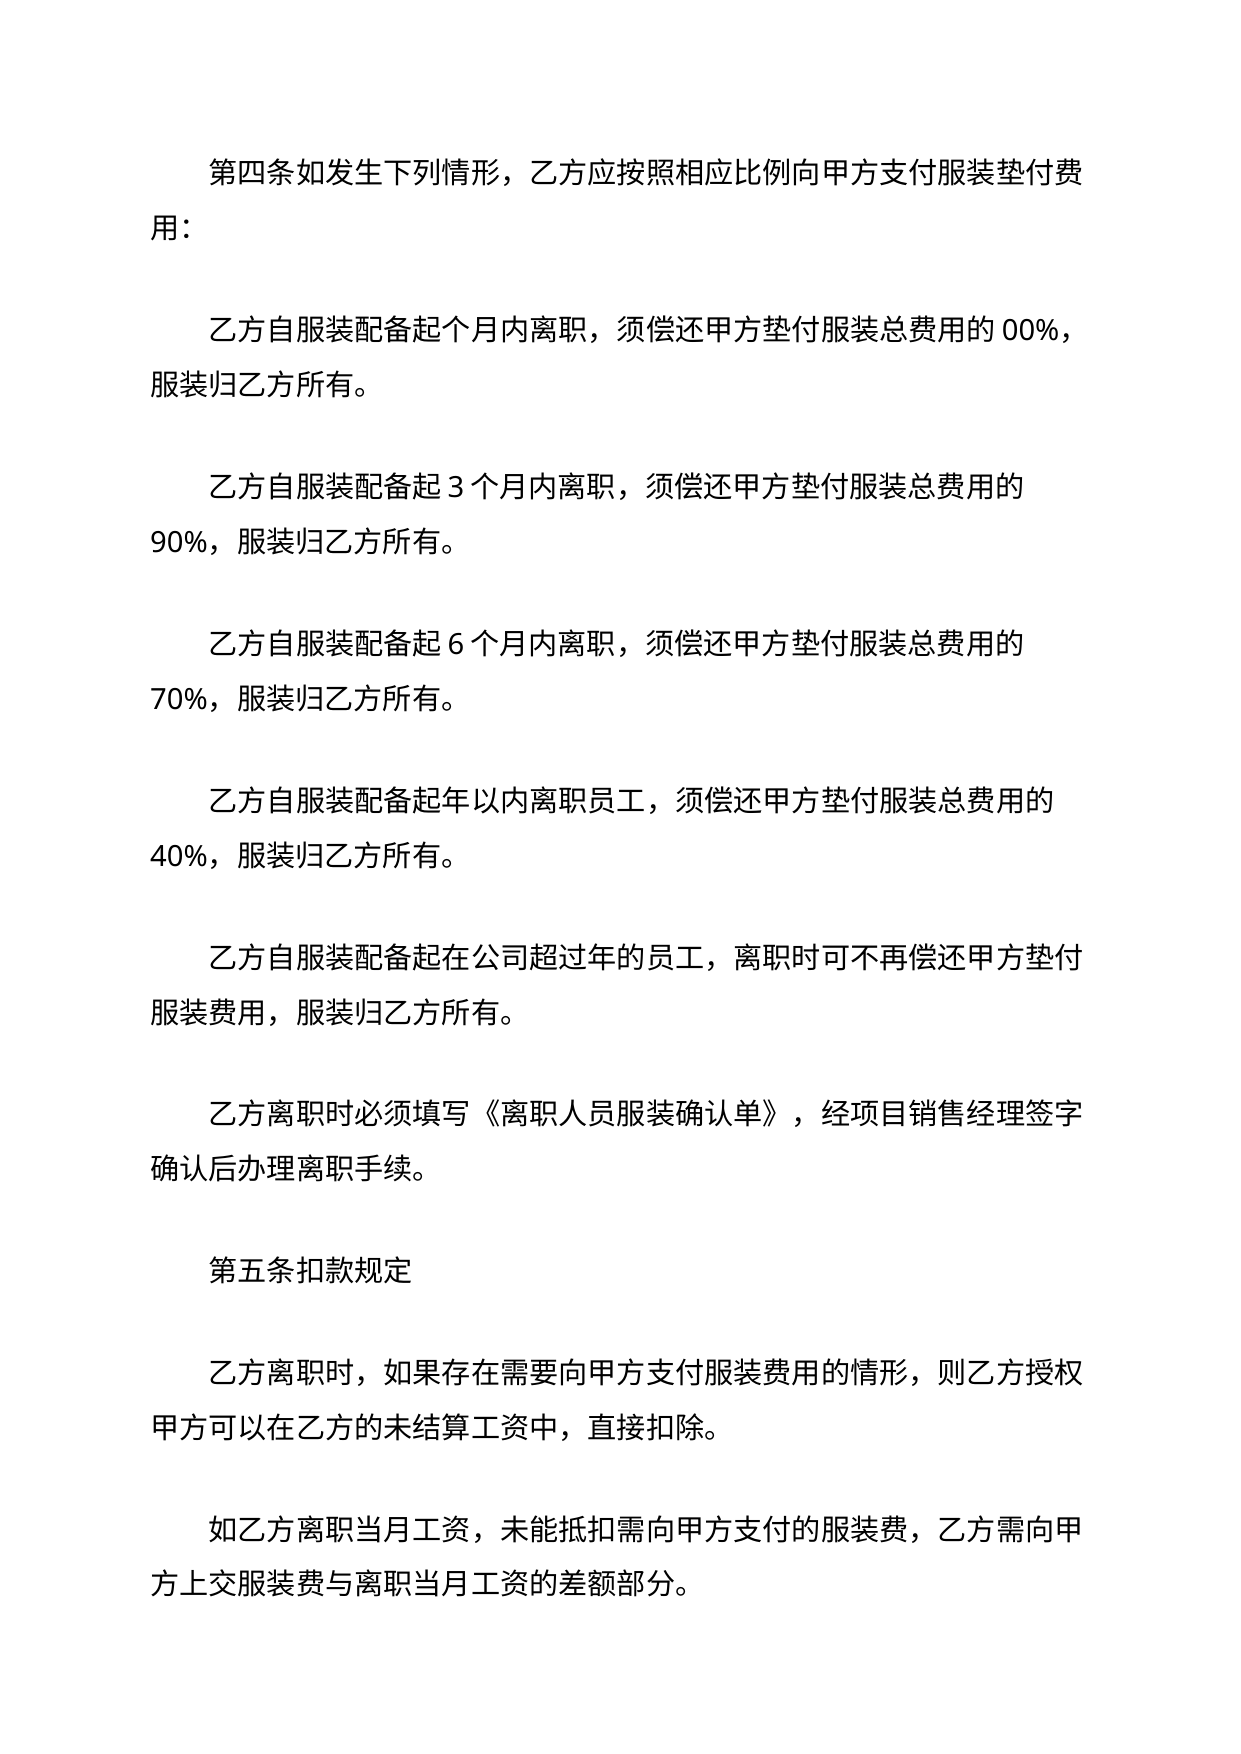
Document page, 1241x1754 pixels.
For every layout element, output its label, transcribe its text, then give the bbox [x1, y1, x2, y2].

text 乙方自服装配备起年以内离职员工，须偿还甲方垫付服装总费用的40%，服装归乙方所有。 [150, 777, 1090, 875]
text 乙方自服装配备起6个月内离职，须偿还甲方垫付服装总费用的70%，服装归乙方所有。 [150, 620, 1090, 718]
text 如乙方离职当月工资，未能抵扣需向甲方支付的服装费，乙方需向甲方上交服装费与离职当月工资的差额部分。 [150, 1506, 1090, 1603]
text 第五条扣款规定 [150, 1248, 1090, 1290]
text 乙方自服装配备起个月内离职，须偿还甲方垫付服装总费用的00%，服装归乙方所有。 [150, 307, 1090, 404]
text 第四条如发生下列情形，乙方应按照相应比例向甲方支付服装垫付费用： [150, 150, 1090, 247]
text 乙方自服装配备起3个月内离职，须偿还甲方垫付服装总费用的90%，服装归乙方所有。 [150, 463, 1090, 561]
text 乙方离职时，如果存在需要向甲方支付服装费用的情形，则乙方授权甲方可以在乙方的未结算工资中，直接扣除。 [150, 1349, 1090, 1447]
text 乙方自服装配备起在公司超过年的员工，离职时可不再偿还甲方垫付服装费用，服装归乙方所有。 [150, 934, 1090, 1031]
text 乙方离职时必须填写《离职人员服装确认单》，经项目销售经理签字确认后办理离职手续。 [150, 1091, 1090, 1188]
